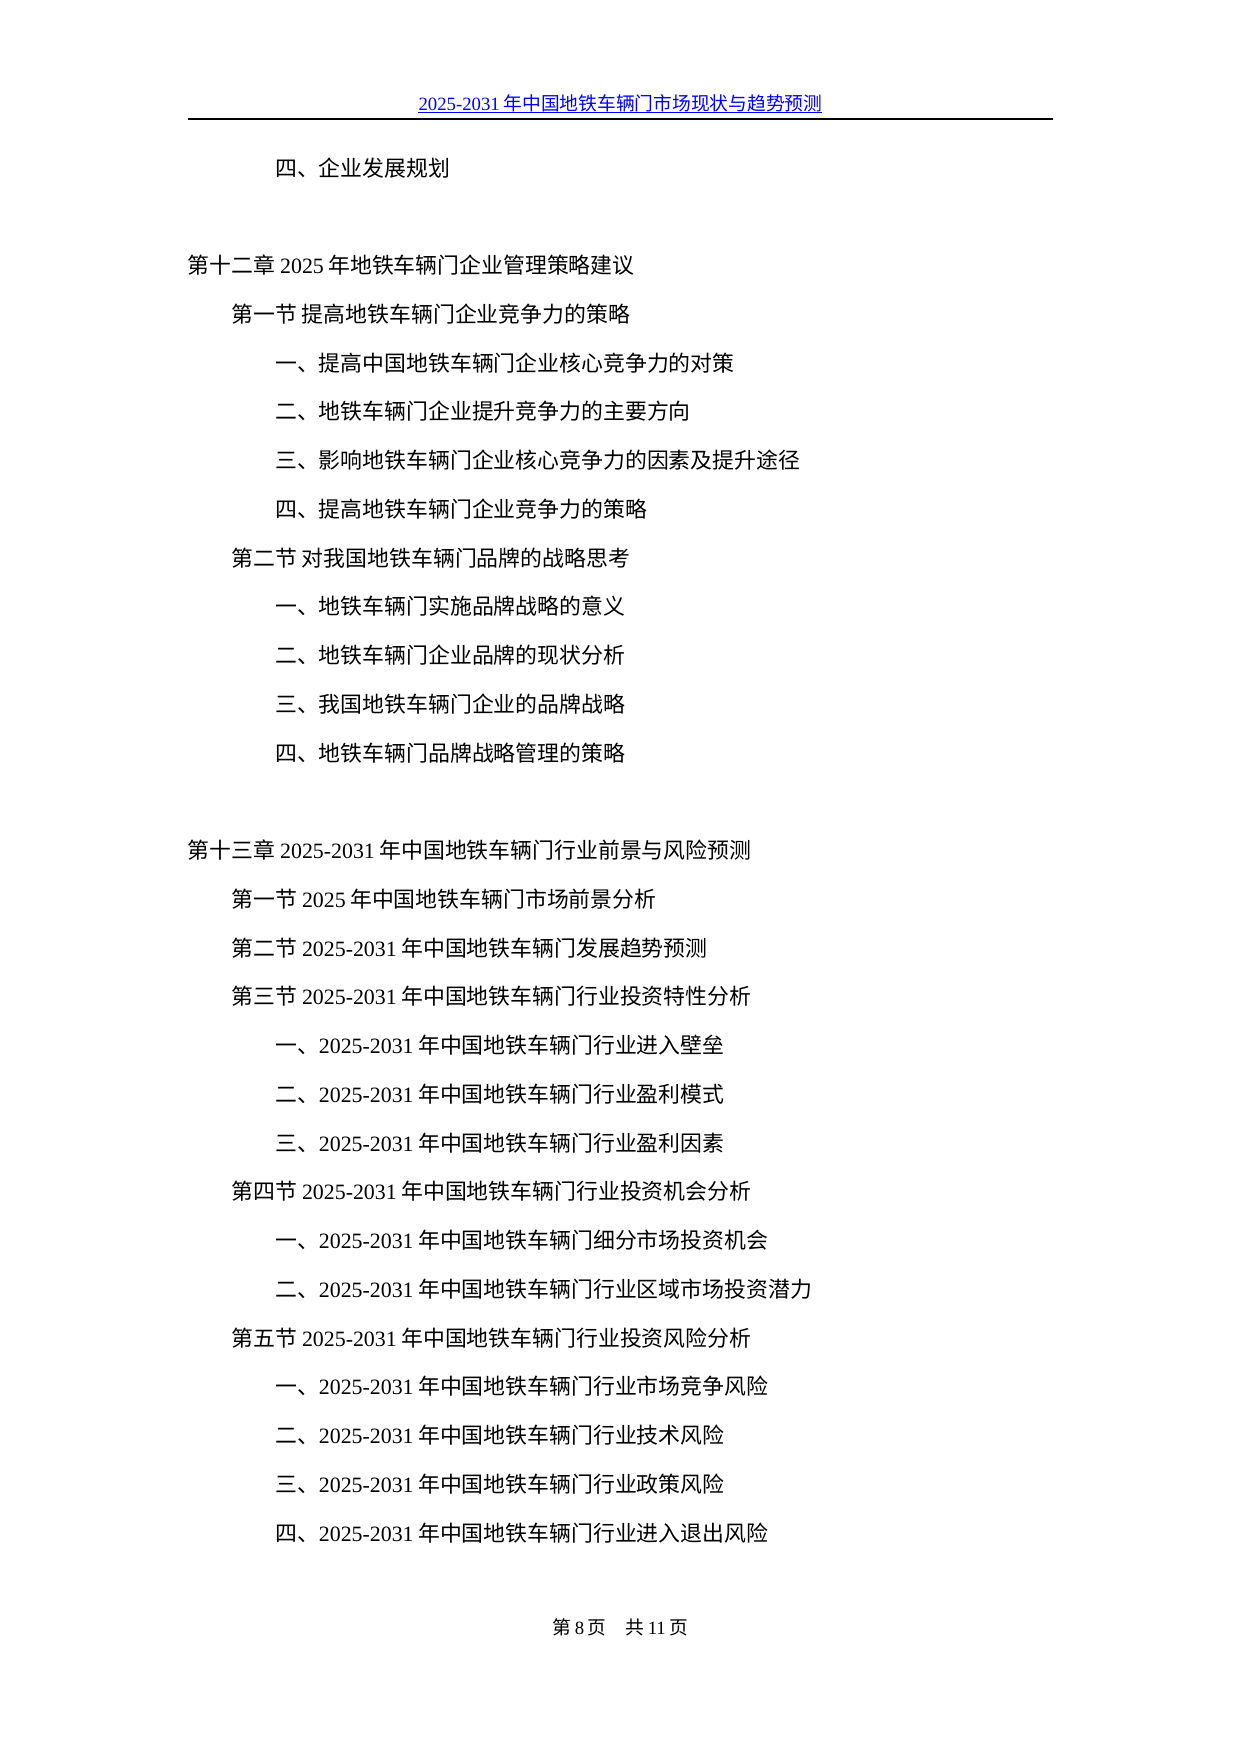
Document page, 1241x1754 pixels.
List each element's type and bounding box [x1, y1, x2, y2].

text [187, 150, 1053, 1548]
